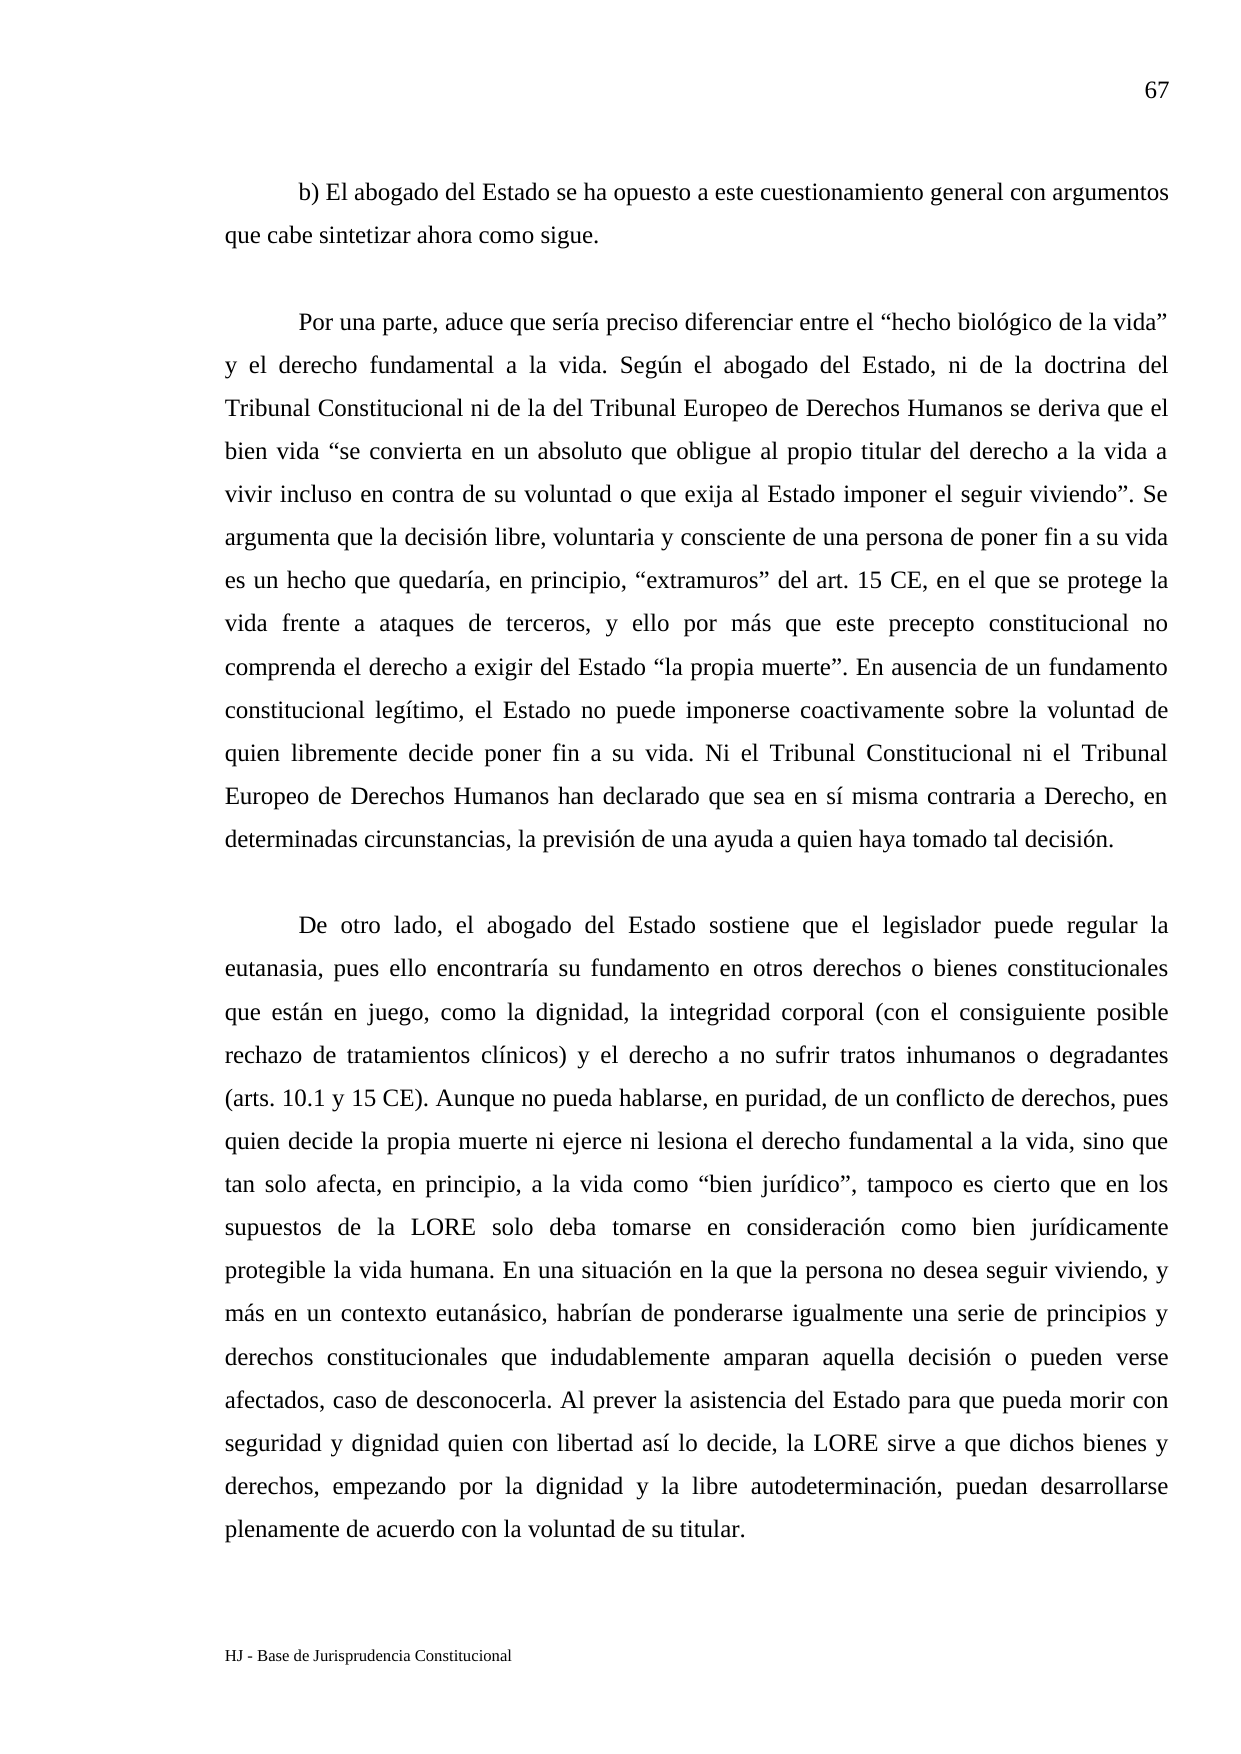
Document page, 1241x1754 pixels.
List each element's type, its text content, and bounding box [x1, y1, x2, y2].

text b) El abogado del Estado se ha opuesto a este cuestionamiento general con argumentos que cabe sintetizar ahora como sigue. [224, 177, 1169, 249]
text Por una parte, aduce que sería preciso diferenciar entre el “hecho biológico de la vida” y el derecho fundamental a la vida. Según el abogado del Estado, ni de la doctrina del Tribunal Constitucional ni de la del Tribunal Europeo de Derechos Humanos se deriva que el bien vida “se convierta en un absoluto que obligue al propio titular del derecho a la vida a vivir incluso en contra de su voluntad o que exija al Estado imponer el seguir viviendo”. Se argumenta que la decisión libre, voluntaria y consciente de una persona de poner fin a su vida es un hecho que quedaría, en principio, “extramuros” del art. 15 CE, en el que se protege la vida frente a ataques de terceros, y ello por más que este precepto constitucional no comprenda el derecho a exigir del Estado “la propia muerte”. En ausencia de un fundamento constitucional legítimo, el Estado no puede imponerse coactivamente sobre la voluntad de quien libremente decide poner fin a su vida. Ni el Tribunal Constitucional ni el Tribunal Europeo de Derechos Humanos han declarado que sea en sí misma contraria a Derecho, en determinadas circunstancias, la previsión de una ayuda a quien haya tomado tal decisión. [224, 307, 1169, 853]
text De otro lado, el abogado del Estado sostiene que el legislador puede regular la eutanasia, pues ello encontraría su fundamento en otros derechos o bienes constitucionales que están en juego, como la dignidad, la integridad corporal (con el consiguiente posible rechazo de tratamientos clínicos) y el derecho a no sufrir tratos inhumanos o degradantes (arts. 10.1 y 15 CE). Aunque no pueda hablarse, en puridad, de un conflicto de derechos, pues quien decide la propia muerte ni ejerce ni lesiona el derecho fundamental a la vida, sino que tan solo afecta, en principio, a la vida como “bien jurídico”, tampoco es cierto que en los supuestos de la LORE solo deba tomarse en consideración como bien jurídicamente protegible la vida humana. En una situación en la que la persona no desea seguir viviendo, y más en un contexto eutanásico, habrían de ponderarse igualmente una serie de principios y derechos constitucionales que indudablemente amparan aquella decisión o pueden verse afectados, caso de desconocerla. Al prever la asistencia del Estado para que pueda morir con seguridad y dignidad quien con libertad así lo decide, la LORE sirve a que dichos bienes y derechos, empezando por la dignidad y la libre autodeterminación, puedan desarrollarse plenamente de acuerdo con la voluntad de su titular. [224, 910, 1169, 1543]
